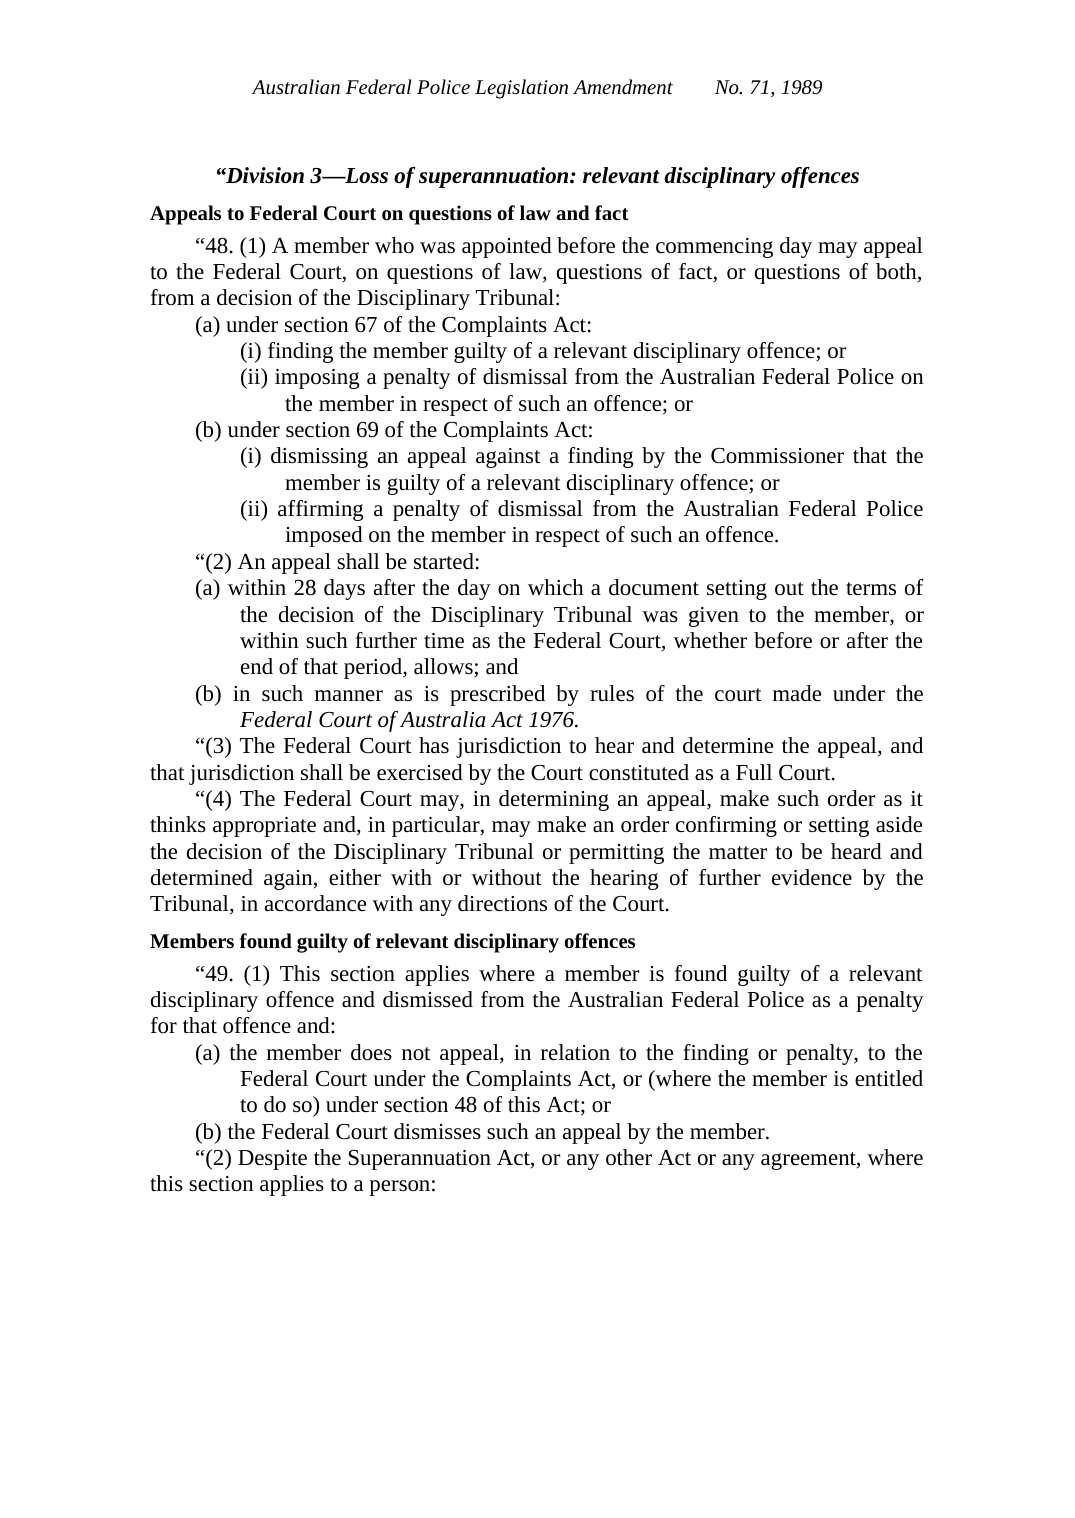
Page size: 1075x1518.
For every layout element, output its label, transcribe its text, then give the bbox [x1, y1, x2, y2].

text (a) the member does not appeal, in relation to the finding or penalty, to the Federal Court under the Complaints Act, or (where the member is entitled to do so) under section 48 of this Act; or [195, 1039, 925, 1118]
text (i) finding the member guilty of a relevant disciplinary offence; or [240, 337, 925, 363]
text “(2) Despite the Superannuation Act, or any other Act or any agreement, where this section applies to a person: [150, 1144, 925, 1197]
text (a) within 28 days after the day on which a document setting out the terms of the decision of the Disciplinary Tribunal was given to the member, or within such further time as the Federal Court, whether before or after the end of that period, allows; and [195, 574, 925, 680]
text “49. (1) This section applies where a member is found guilty of a relevant disciplinary offence and dismissed from the Australian Federal Police as a penalty for that offence and: [150, 960, 925, 1039]
text “(4) The Federal Court may, in determining an appeal, make such order as it thinks appropriate and, in particular, may make an order confirming or setting aside the decision of the Disciplinary Tribunal or permitting the matter to be heard and determined again, either with or without the hearing of further evidence by the Tribunal, in accordance with any directions of the Court. [150, 785, 925, 917]
text (i) dismissing an appeal against a finding by the Commissioner that the member is guilty of a relevant disciplinary offence; or [240, 442, 925, 495]
text Members found guilty of relevant disciplinary offences [150, 929, 925, 953]
text (ii) affirming a penalty of dismissal from the Australian Federal Police imposed on the member in respect of such an offence. [240, 495, 925, 548]
text “(2) An appeal shall be started: [150, 548, 925, 574]
text Appeals to Federal Court on questions of law and fact [150, 201, 925, 225]
text (a) under section 67 of the Complaints Act: [195, 311, 925, 337]
text “Division 3—Loss of superannuation: relevant disciplinary offences [150, 162, 925, 189]
text (b) in such manner as is prescribed by rules of the court made under the Federal Court of Australia Act 1976. [195, 680, 925, 732]
text “48. (1) A member who was appointed before the commencing day may appeal to the Federal Court, on questions of law, questions of fact, or questions of both, from a decision of the Disciplinary Tribunal: [150, 232, 925, 311]
text (b) the Federal Court dismisses such an appeal by the member. [195, 1118, 925, 1144]
text (ii) imposing a penalty of dismissal from the Australian Federal Police on the member in respect of such an offence; or [240, 363, 925, 416]
text “(3) The Federal Court has jurisdiction to hear and determine the appeal, and that jurisdiction shall be exercised by the Court constituted as a Full Court. [150, 732, 925, 785]
text (b) under section 69 of the Complaints Act: [195, 416, 925, 442]
